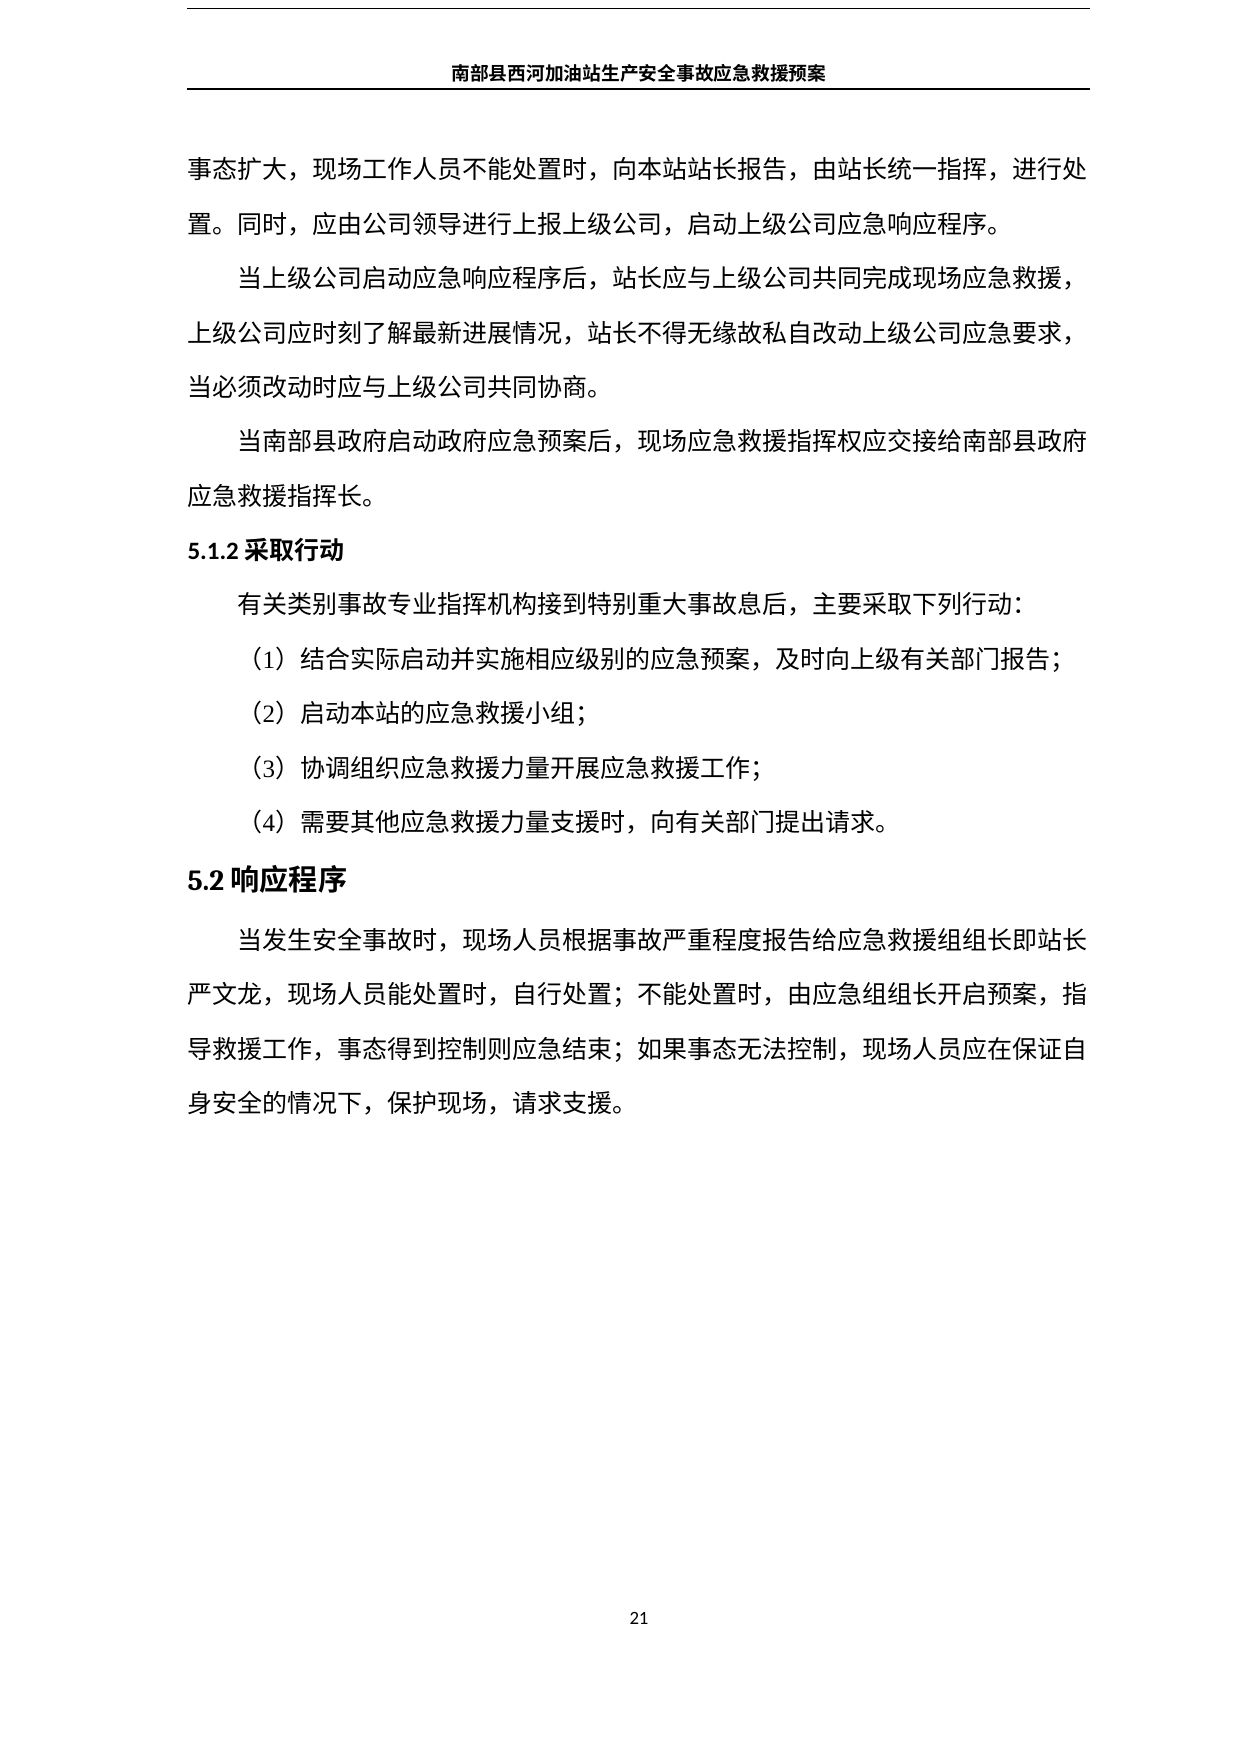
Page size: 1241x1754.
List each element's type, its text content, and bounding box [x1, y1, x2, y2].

text 当发生安全事故时，现场人员根据事故严重程度报告给应急救援组组长即站长严文龙，现场人员能处置时，自行处置；不能处置时，由应急组组长开启预案，指导救援工作，事态得到控制则应急结束；如果事态无法控制，现场人员应在保证自身安全的情况下，保护现场，请求支援。 [187, 920, 1090, 1120]
text （3）协调组织应急救援力量开展应急救援工作； [187, 748, 1090, 784]
text 当上级公司启动应急响应程序后，站长应与上级公司共同完成现场应急救援，上级公司应时刻了解最新进展情况，站长不得无缘故私自改动上级公司应急要求，当必须改动时应与上级公司共同协商。 [187, 259, 1090, 404]
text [187, 150, 1090, 241]
text 有关类别事故专业指挥机构接到特别重大事故息后，主要采取下列行动： [187, 585, 1090, 621]
text （4）需要其他应急救援力量支援时，向有关部门提出请求。 [187, 802, 1090, 839]
subtitle 5.1.2 采取行动 [187, 531, 1090, 567]
text （2）启动本站的应急救援小组； [187, 694, 1090, 730]
text （1）结合实际启动并实施相应级别的应急预案，及时向上级有关部门报告； [187, 639, 1090, 676]
subtitle 5.2 响应程序 [187, 857, 1090, 899]
text 当南部县政府启动政府应急预案后，现场应急救援指挥权应交接给南部县政府应急救援指挥长。 [187, 422, 1090, 512]
